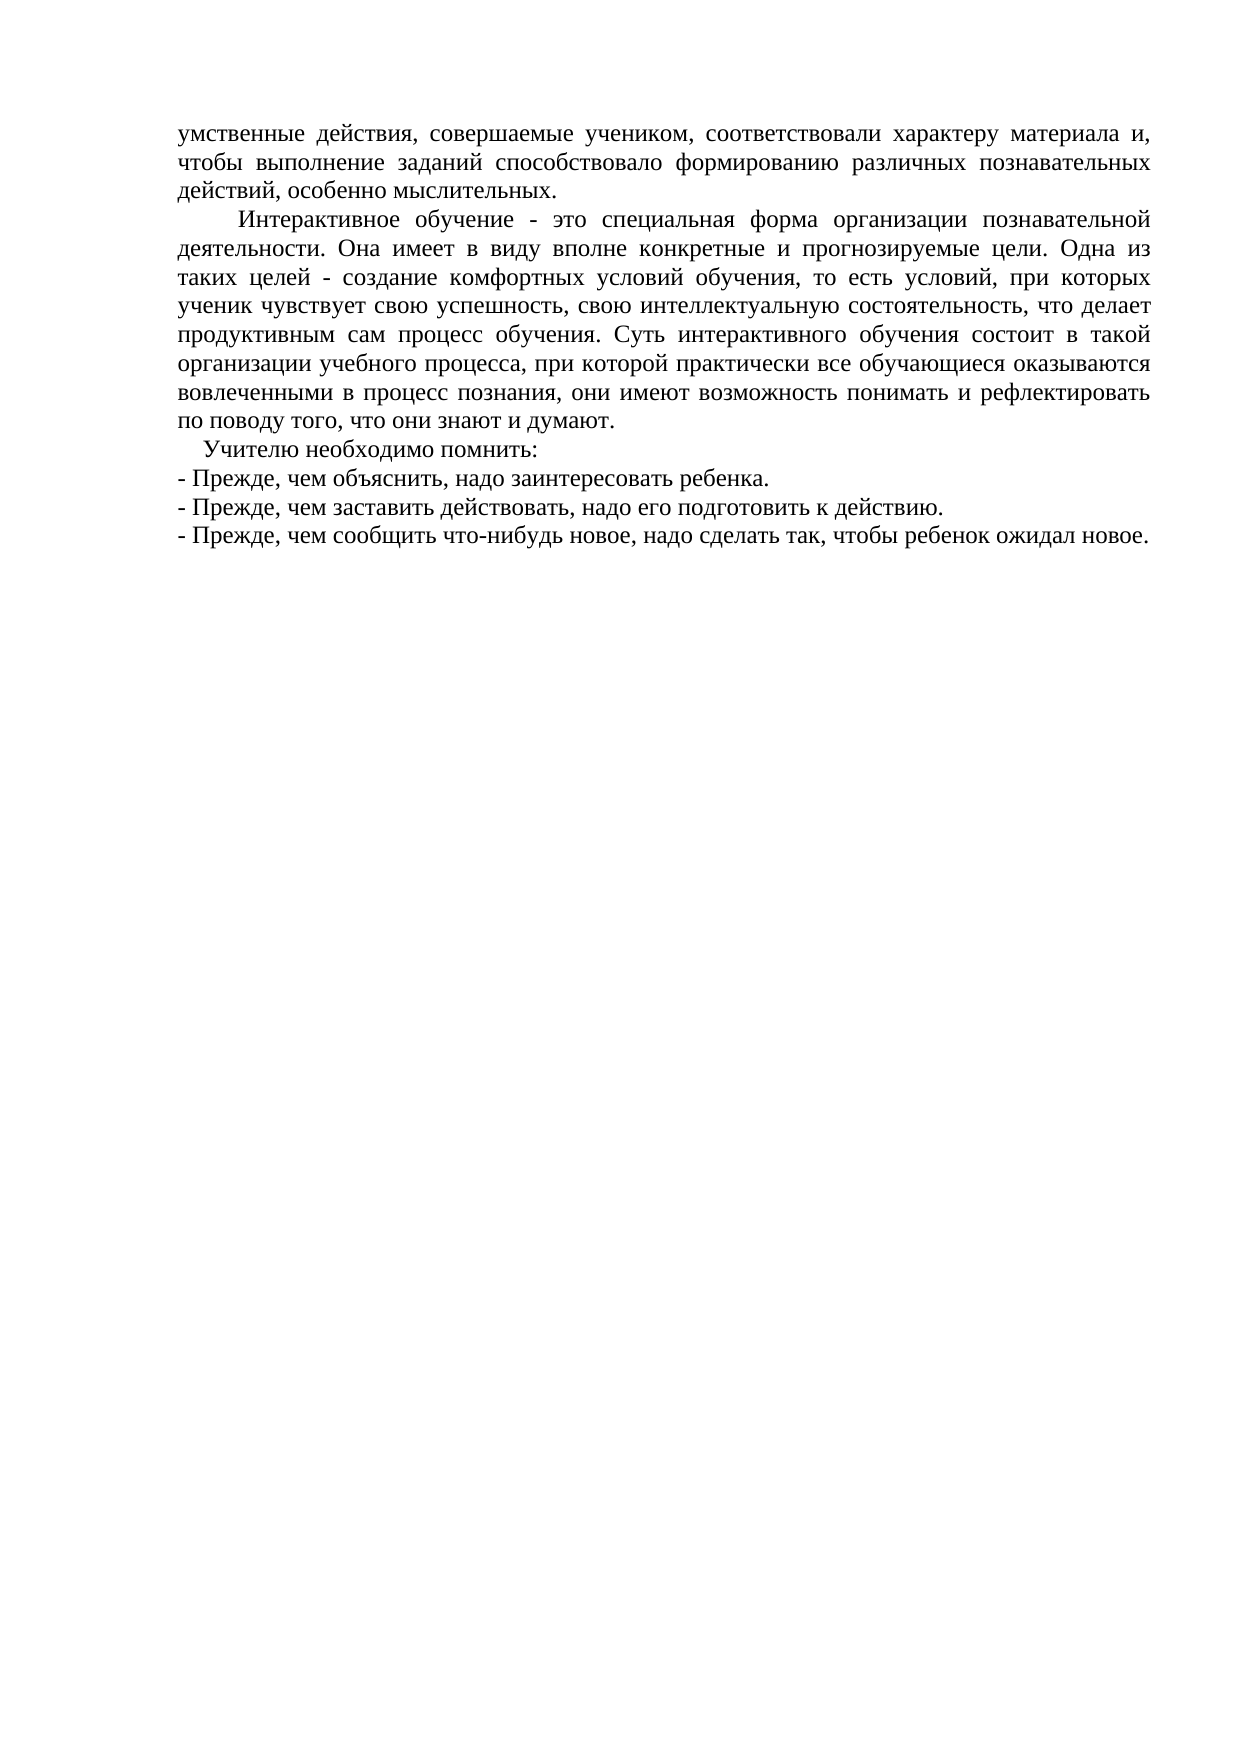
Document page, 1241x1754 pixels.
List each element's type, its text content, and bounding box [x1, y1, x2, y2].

text Интерактивное обучение - это специальная форма организации познавательной деятельности. Она имеет в виду вполне конкретные и прогнозируемые цели. Одна из таких целей - создание комфортных условий обучения, то есть условий, при которых ученик чувствует свою успешность, свою интеллектуальную состоятельность, что делает продуктивным сам процесс обучения. Суть интерактивного обучения состоит в такой организации учебного процесса, при которой практически все обучающиеся оказываются вовлеченными в процесс познания, они имеют возможность понимать и рефлектировать по поводу того, что они знают и думают. [177, 204, 1152, 434]
text - Прежде, чем объяснить, надо заинтересовать ребенка. [177, 463, 1152, 492]
text Учителю необходимо помнить: [177, 434, 1152, 463]
text - Прежде, чем заставить действовать, надо его подготовить к действию. [177, 492, 1152, 521]
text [177, 118, 1152, 204]
text - Прежде, чем сообщить что-нибудь новое, надо сделать так, чтобы ребенок ожидал новое. [177, 521, 1152, 549]
